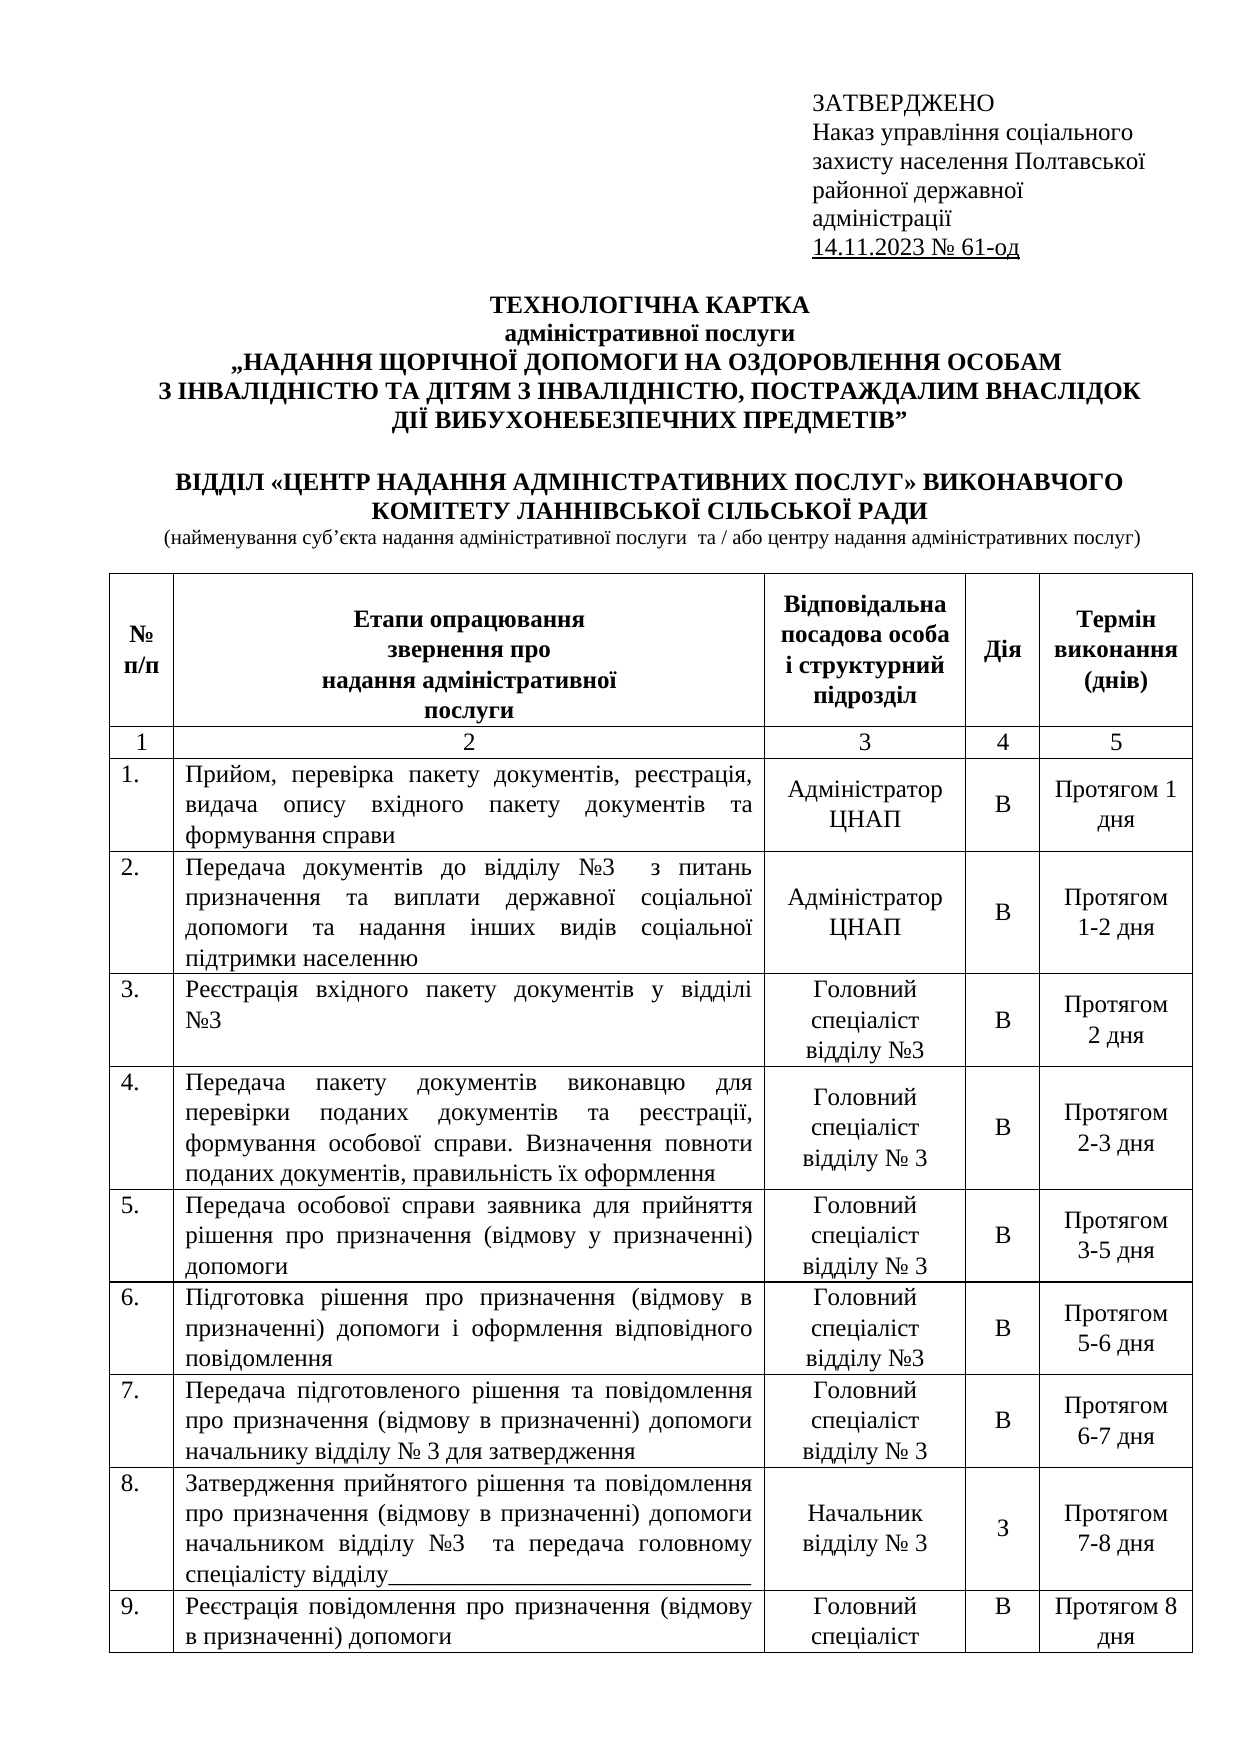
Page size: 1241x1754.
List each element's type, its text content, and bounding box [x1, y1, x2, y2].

table_header Етапи опрацювання звернення про надання адміністративної послуги [174, 574, 764, 726]
table_cell 9. [110, 1591, 173, 1652]
table_cell 1 [110, 727, 173, 758]
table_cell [765, 1591, 965, 1652]
table_cell Адміністратор ЦНАП [765, 852, 965, 973]
table_cell В [966, 1591, 1039, 1652]
table_cell 7. [110, 1375, 173, 1467]
text ВІДДІЛ «ЦЕНТР НАДАННЯ АДМІНІСТРАТИВНИХ ПОСЛУГ» ВИКОНАВЧОГО КОМІТЕТУ ЛАННІВСЬКОЇ СІЛЬСЬКОЇ РАДИ [148, 467, 1152, 524]
table_cell Передача особової справи заявника для прийняття рішення про призначення (відмову у призначенні) допомоги [174, 1190, 764, 1281]
text захисту населення Полтавської [812, 146, 1152, 175]
text Наказ управління соціального [812, 117, 1152, 146]
text 14.11.2023 № 61-од [812, 232, 1152, 261]
table_cell Адміністратор ЦНАП [765, 759, 965, 851]
table_cell Головний спеціаліст відділу № 3 [765, 1375, 965, 1467]
text ЗАТВЕРДЖЕНО [812, 88, 1167, 117]
table_cell Протягом 2-3 дня [1040, 1067, 1192, 1189]
text районної державної адміністрації [812, 175, 1152, 232]
table_cell Головний спеціаліст відділу № 3 [765, 1190, 965, 1281]
table_cell Передача пакету документів виконавцю для перевірки поданих документів та реєстрації, формування особової справи. Визначення повноти поданих документів, правильність їх оформлення [174, 1067, 764, 1189]
text ТЕХНОЛОГІЧНА КАРТКА [148, 290, 1152, 318]
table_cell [174, 1591, 764, 1652]
table_cell Передача документів до відділу №3 з питань призначення та виплати державної соціальної допомоги та надання інших видів соціальної підтримки населенню [174, 852, 764, 973]
table_cell 4. [110, 1067, 173, 1189]
table_cell В [966, 759, 1039, 851]
table_cell Протягом 5-6 дня [1040, 1283, 1192, 1374]
table_cell Протягом 2 дня [1040, 974, 1192, 1066]
table_cell Протягом 8 дня [1040, 1591, 1192, 1652]
table_header Відповідальна посадова особа і структурний підрозділ [765, 574, 965, 726]
table_cell 2 [174, 727, 764, 758]
table_cell 8. [110, 1468, 173, 1590]
table_cell Протягом 6-7 дня [1040, 1375, 1192, 1467]
table_cell Протягом 1-2 дня [1040, 852, 1192, 973]
table_cell Головний спеціаліст відділу № 3 [765, 1067, 965, 1189]
table_cell Реєстрація вхідного пакету документів у відділі №3 [174, 974, 764, 1066]
table_cell В [966, 852, 1039, 973]
text адміністративної послуги [148, 318, 1152, 347]
table_cell В [966, 1375, 1039, 1467]
table_cell Протягом 3-5 дня [1040, 1190, 1192, 1281]
table_cell З [966, 1468, 1039, 1590]
table_cell Головний спеціаліст відділу №3 [765, 1283, 965, 1374]
table_cell 3 [765, 727, 965, 758]
table_cell Начальник відділу № 3 [765, 1468, 965, 1590]
text „НАДАННЯ ЩОРІЧНОЇ ДОПОМОГИ НА ОЗДОРОВЛЕННЯ ОСОБАМ З ІНВАЛІДНІСТЮ ТА ДІТЯМ З ІНВАЛІДНІСТЮ, ПОСТРАЖДАЛИМ ВНАСЛІДОК ДІЇ ВИБУХОНЕБЕЗПЕЧНИХ ПРЕДМЕТІВ” [148, 347, 1152, 433]
table_cell 6. [110, 1283, 173, 1374]
table_cell Головний спеціаліст відділу №3 [765, 974, 965, 1066]
table_header Термін виконання (днів) [1040, 574, 1192, 726]
table_cell Передача підготовленого рішення та повідомлення про призначення (відмову в призначенні) допомоги начальнику відділу № 3 для затвердження [174, 1375, 764, 1467]
table_header Дія [966, 574, 1039, 726]
table_cell Затвердження прийнятого рішення та повідомлення про призначення (відмову в призначенні) допомоги начальником відділу №3 та передача головному спеціалісту відділу_____________________________ [174, 1468, 764, 1590]
text (найменування суб’єкта надання адміністративної послуги та / або центру надання адміністративних послуг) [148, 524, 1152, 549]
table_cell 4 [966, 727, 1039, 758]
table_cell В [966, 1283, 1039, 1374]
table_cell Протягом 7-8 дня [1040, 1468, 1192, 1590]
table_cell Підготовка рішення про призначення (відмову в призначенні) допомоги і оформлення відповідного повідомлення [174, 1283, 764, 1374]
table_cell В [966, 1067, 1039, 1189]
table_cell В [966, 974, 1039, 1066]
table_cell 5 [1040, 727, 1192, 758]
table_header № п/п [110, 574, 173, 726]
table_cell 2. [110, 852, 173, 973]
table_cell 1. [110, 759, 173, 851]
table_cell Протягом 1 дня [1040, 759, 1192, 851]
table_cell 3. [110, 974, 173, 1066]
table_cell В [966, 1190, 1039, 1281]
table_cell Прийом, перевірка пакету документів, реєстрація, видача опису вхідного пакету документів та формування справи [174, 759, 764, 851]
table_cell 5. [110, 1190, 173, 1281]
